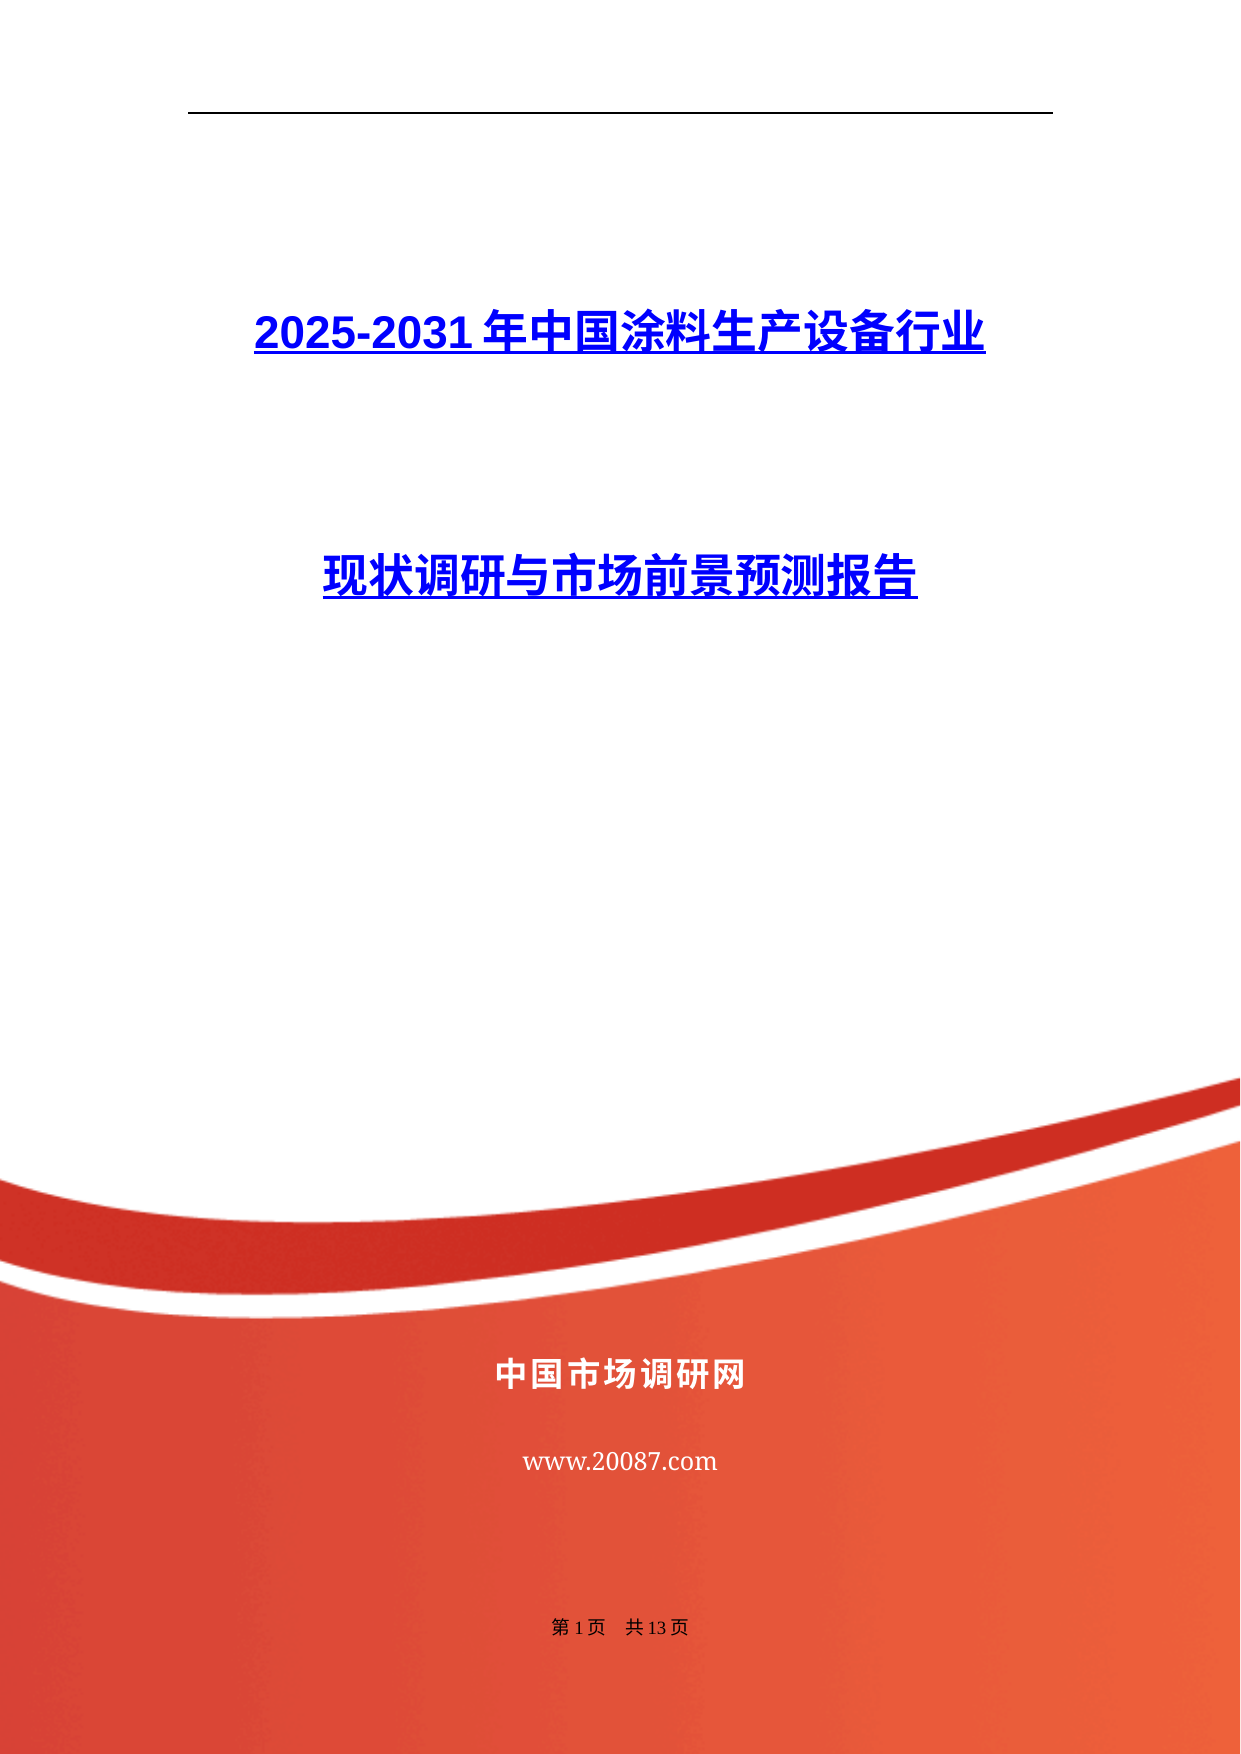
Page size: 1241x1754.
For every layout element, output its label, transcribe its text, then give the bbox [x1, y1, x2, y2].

picture [0, 1006, 1241, 1754]
subtitle 中国市场调研网 [187, 1339, 1053, 1404]
table_header 2025-2031年中国涂料生产设备行业现状调研与市场前景预测报告 [188, 207, 1053, 773]
text www.20087.com [187, 1428, 1053, 1493]
